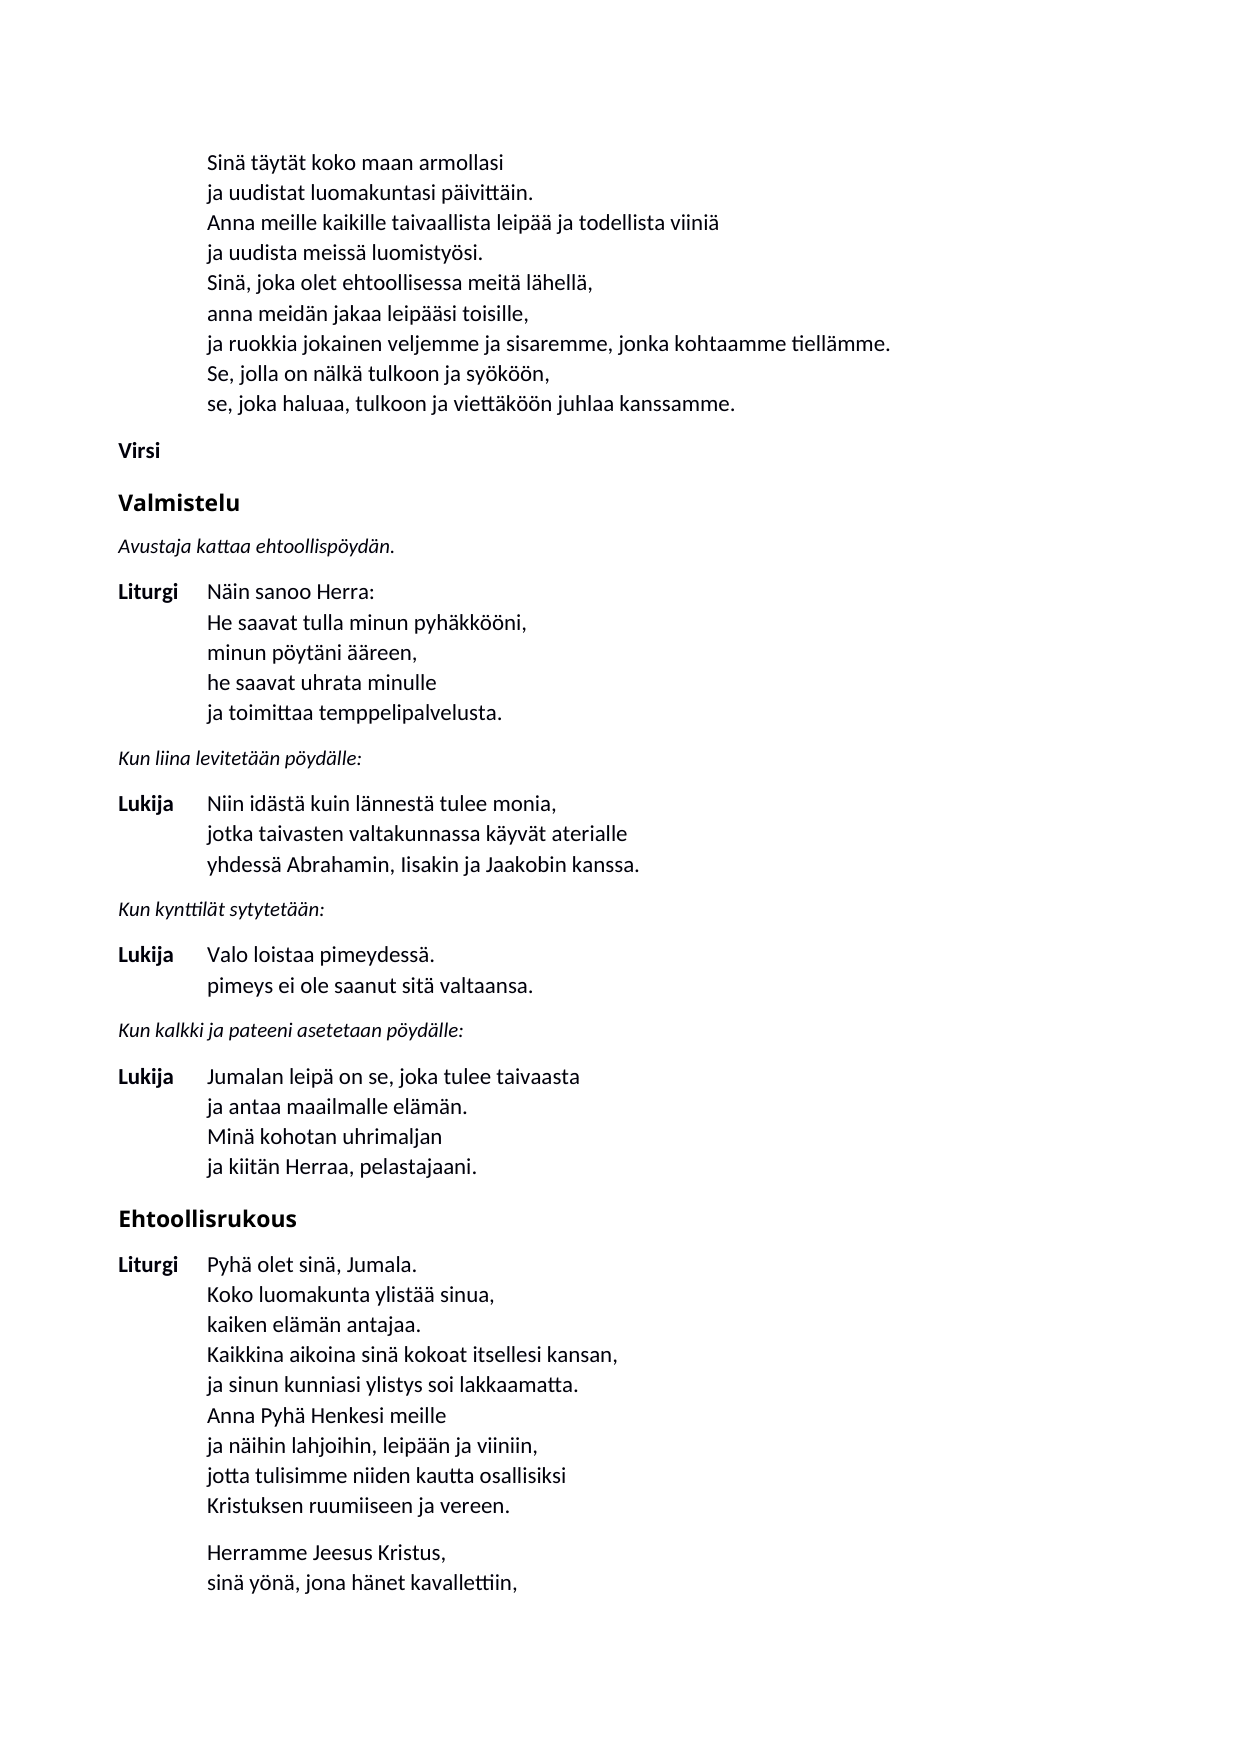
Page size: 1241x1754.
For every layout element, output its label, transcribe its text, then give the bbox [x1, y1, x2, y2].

text Kun kalkki ja pateeni asetetaan pöydälle: [118, 1018, 1122, 1043]
text Lukija Valo loistaa pimeydessä. pimeys ei ole saanut sitä valtaansa. [118, 941, 1122, 999]
subtitle Ehtoollisrukous [118, 1203, 1122, 1235]
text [118, 148, 1122, 417]
text Avustaja kattaa ehtoollispöydän. [118, 533, 1122, 559]
text Kun kynttilät sytytetään: [118, 897, 1122, 922]
text Lukija Niin idästä kuin lännestä tulee monia, jotka taivasten valtakunnassa käyvät aterialle yhdessä Abrahamin, Iisakin ja Jaakobin kanssa. [118, 789, 1122, 878]
text Liturgi Pyhä olet sinä, Jumala. Koko luomakunta ylistää sinua, kaiken elämän antajaa. Kaikkina aikoina sinä kokoat itsellesi kansan, ja sinun kunniasi ylistys soi lakkaamatta. Anna Pyhä Henkesi meille ja näihin lahjoihin, leipään ja viiniin, jotta tulisimme niiden kautta osallisiksi Kristuksen ruumiiseen ja vereen. [118, 1250, 1122, 1519]
text Lukija Jumalan leipä on se, joka tulee taivaasta ja antaa maailmalle elämän. Minä kohotan uhrimaljan ja kiitän Herraa, pelastajaani. [118, 1062, 1122, 1180]
subtitle Valmistelu [118, 487, 1122, 518]
text Liturgi Näin sanoo Herra: He saavat tulla minun pyhäkkööni, minun pöytäni ääreen, he saavat uhrata minulle ja toimittaa temppelipalvelusta. [118, 577, 1122, 726]
text Virsi [118, 436, 1122, 464]
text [207, 1538, 1122, 1596]
text Kun liina levitetään pöydälle: [118, 745, 1122, 771]
